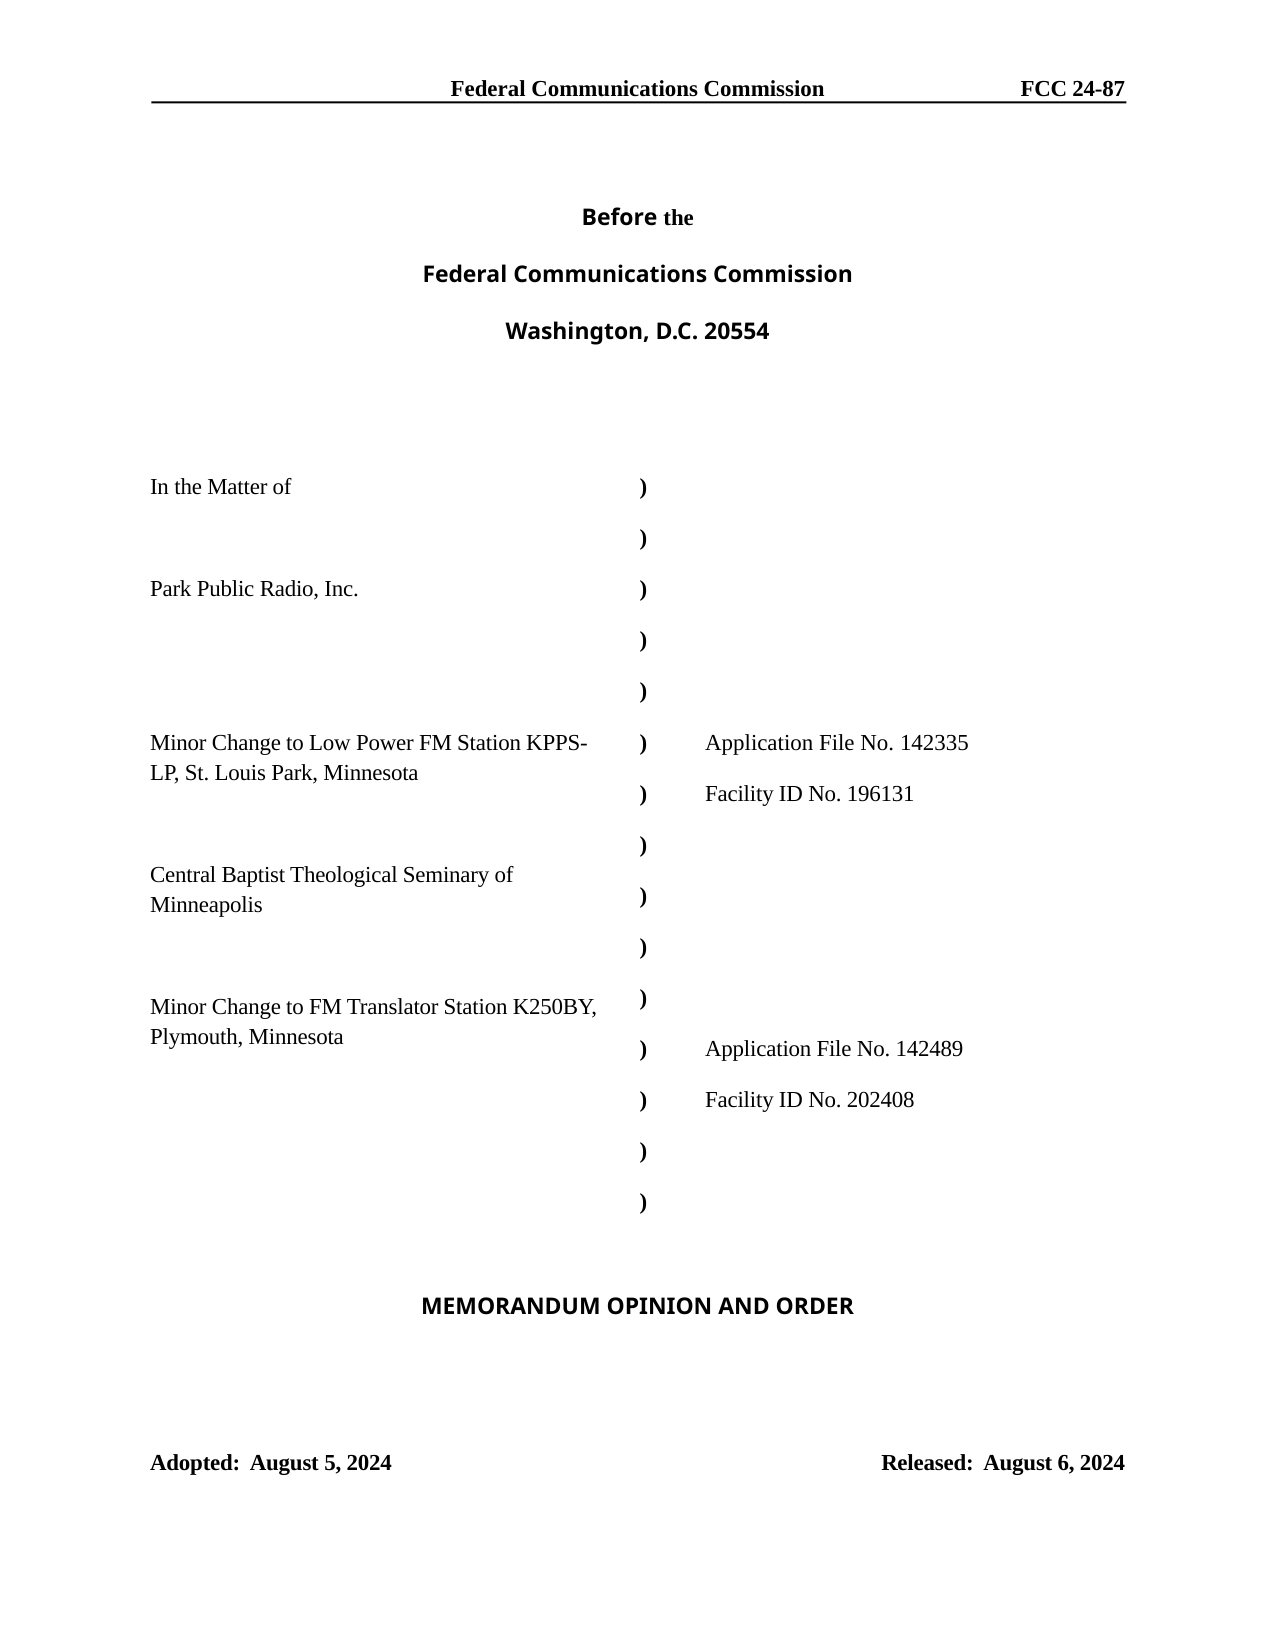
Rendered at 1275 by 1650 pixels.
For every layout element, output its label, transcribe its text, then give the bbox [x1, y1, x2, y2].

table_header In the Matter of Park Public Radio, Inc. Minor Change to Low Power FM Station KPPS-LP, St. Louis Park, Minnesota Central Baptist Theological Seminary of Minneapolis Minor Change to FM Translator Station K250BY, Plymouth, Minnesota [139, 474, 628, 1290]
table_header Application File No. 142335 Facility ID No. 196131 Application File No. 142489 Facility ID No. 202408 [694, 474, 1136, 1290]
text Adopted: August 5, 2024 Released: August 6, 2024 [150, 1451, 1125, 1476]
text Washington, D.C. 20554 [150, 314, 1125, 346]
text Federal Communications Commission [150, 258, 1125, 289]
table_header ) ) ) ) ) ) ) ) ) ) ) ) ) ) ) [628, 474, 694, 1290]
text Before the [150, 201, 1125, 232]
text Memorandum Opinion and order [150, 1290, 1125, 1321]
